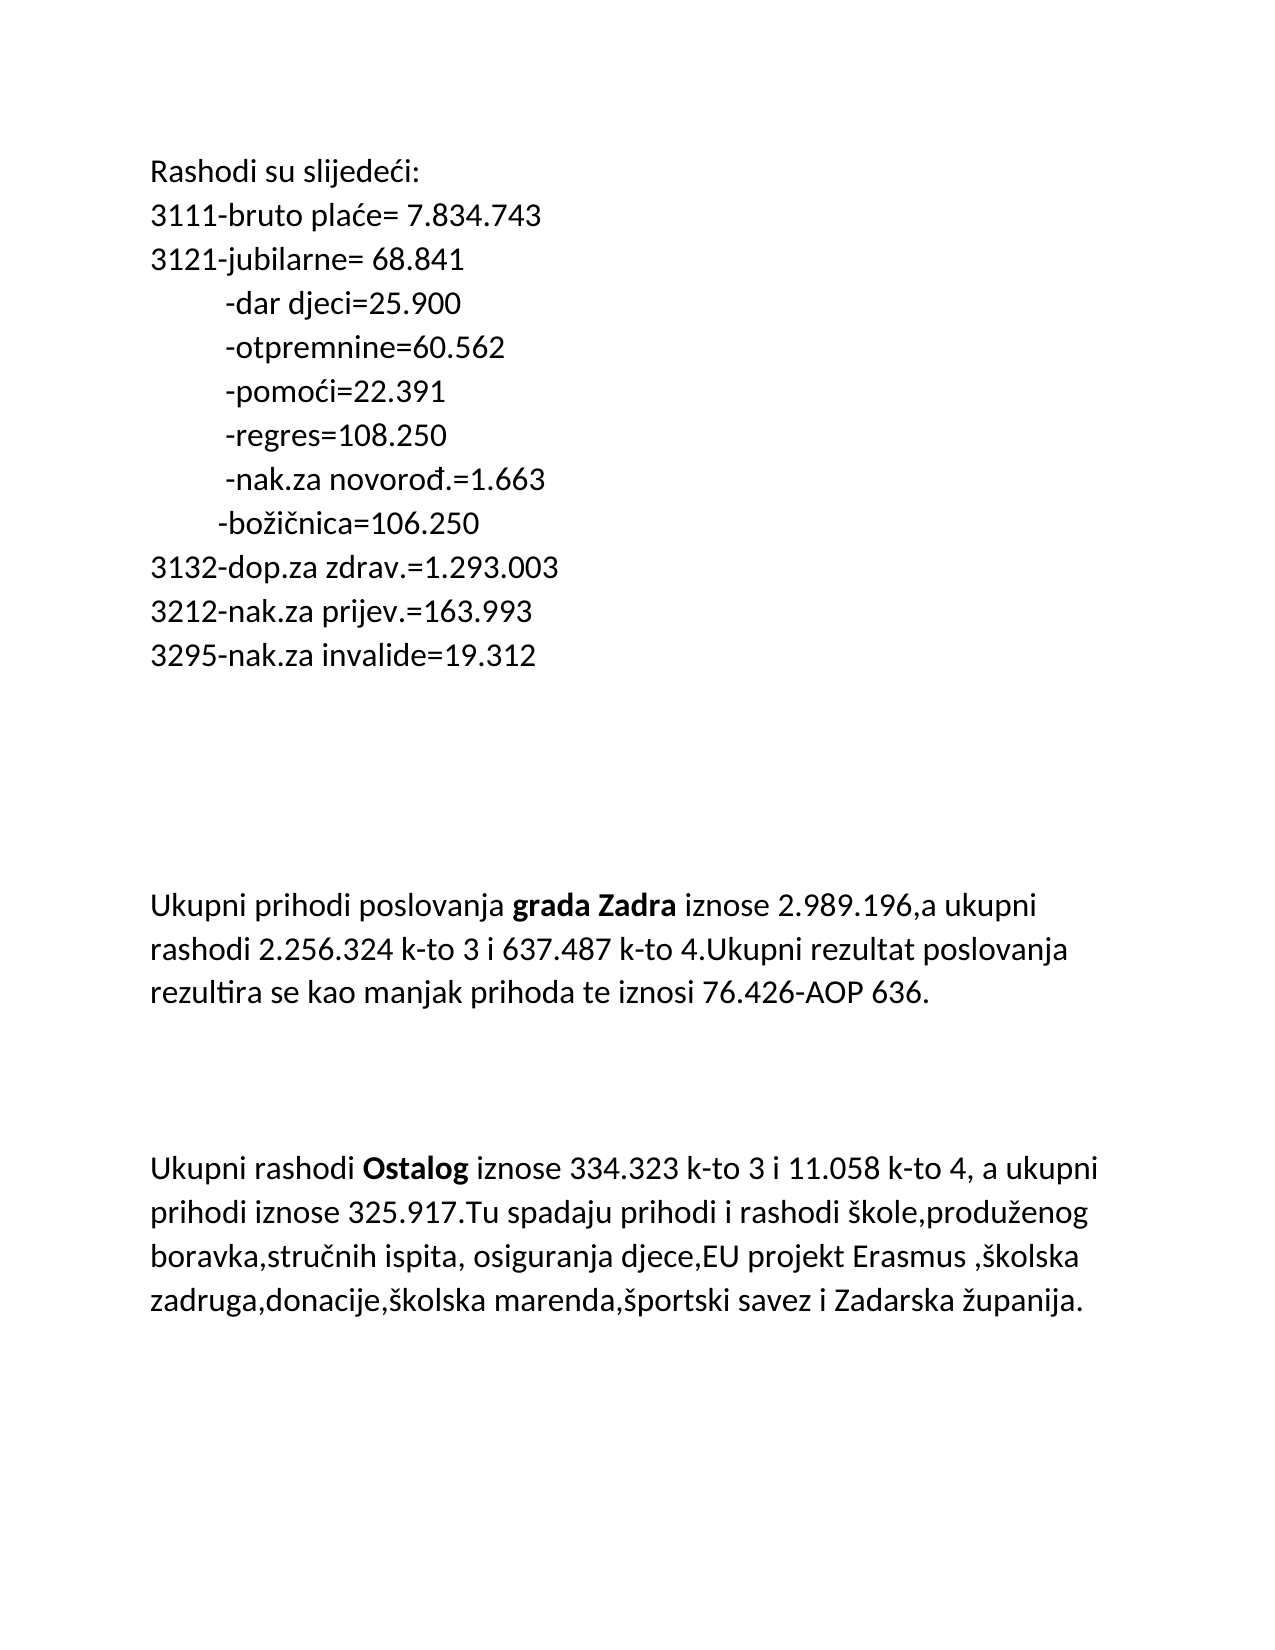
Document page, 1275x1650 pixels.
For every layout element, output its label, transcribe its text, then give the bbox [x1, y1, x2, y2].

text 3121-jubilarne= 68.841 [150, 238, 1125, 279]
text -regres=108.250 [150, 414, 1125, 454]
text -božičnica=106.250 [150, 502, 1125, 542]
text 3212-nak.za prijev.=163.993 [150, 589, 1125, 630]
text 3132-dop.za zdrav.=1.293.003 [150, 546, 1125, 586]
text 3295-nak.za invalide=19.312 [150, 633, 1125, 674]
text 3111-bruto plaće= 7.834.743 [150, 194, 1125, 235]
text -dar djeci=25.900 [150, 282, 1125, 323]
text -pomoći=22.391 [150, 370, 1125, 411]
text Rashodi su slijedeći: [150, 150, 1125, 191]
text Ukupni prihodi poslovanja grada Zadra iznose 2.989.196,a ukupni rashodi 2.256.324 k-to 3 i 637.487 k-to 4.Ukupni rezultat poslovanja rezultira se kao manjak prihoda te iznosi 76.426-AOP 636. [150, 883, 1125, 1012]
text -nak.za novorođ.=1.663 [150, 458, 1125, 498]
text -otpremnine=60.562 [150, 326, 1125, 367]
text Ukupni rashodi Ostalog iznose 334.323 k-to 3 i 11.058 k-to 4, a ukupni prihodi iznose 325.917.Tu spadaju prihodi i rashodi škole,produženog boravka,stručnih ispita, osiguranja djece,EU projekt Erasmus ,školska zadruga,donacije,školska marenda,športski savez i Zadarska županija. [150, 1147, 1125, 1320]
